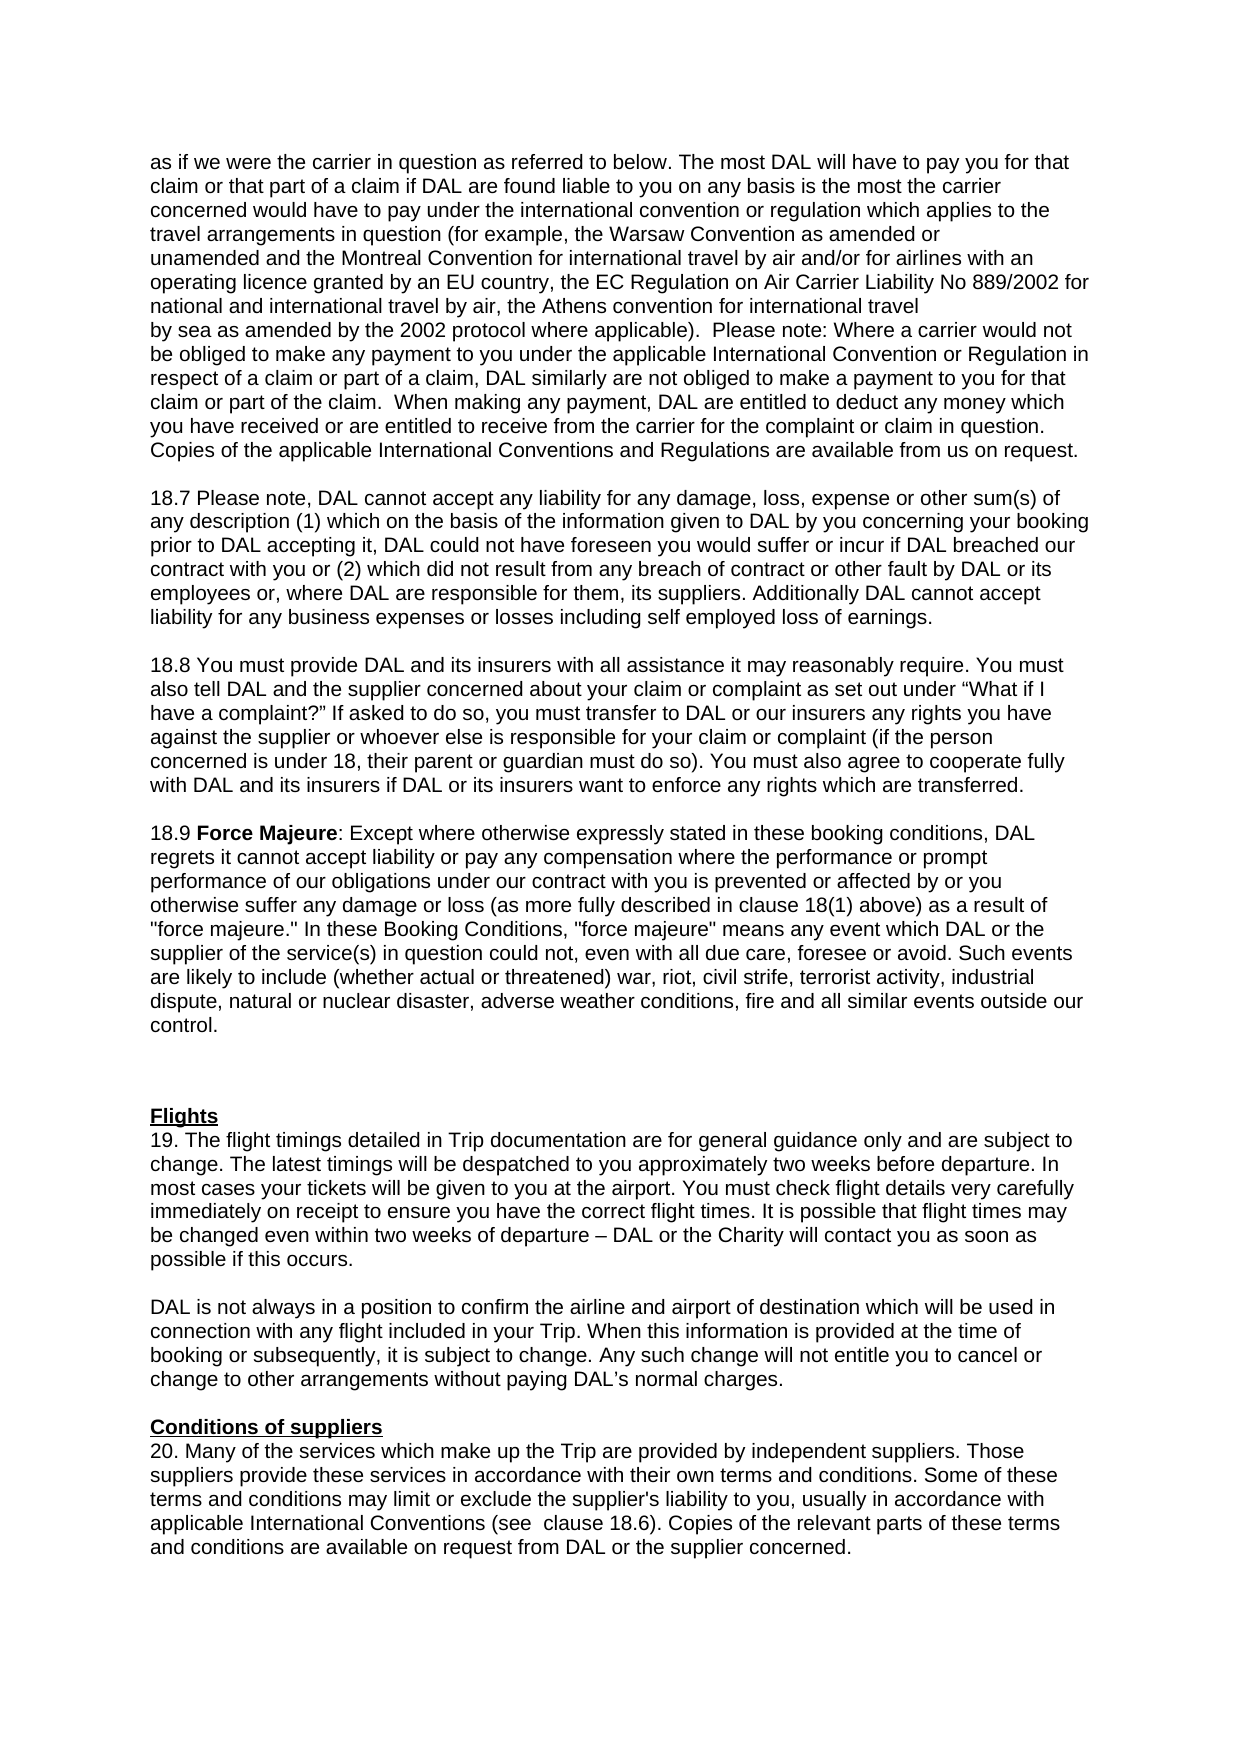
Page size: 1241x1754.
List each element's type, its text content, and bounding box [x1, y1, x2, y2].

text 18.8 You must provide DAL and its insurers with all assistance it may reasonably require. You must also tell DAL and the supplier concerned about your claim or complaint as set out under “What if I have a complaint?” If asked to do so, you must transfer to DAL or our insurers any rights you have against the supplier or whoever else is responsible for your claim or complaint (if the person concerned is under 18, their parent or guardian must do so). You must also agree to cooperate fully with DAL and its insurers if DAL or its insurers want to enforce any rights which are transferred. [150, 653, 1090, 797]
text 18.9 Force Majeure: Except where otherwise expressly stated in these booking conditions, DAL regrets it cannot accept liability or pay any compensation where the performance or prompt performance of our obligations under our contract with you is prevented or affected by or you otherwise suffer any damage or loss (as more fully described in clause 18(1) above) as a result of "force majeure." In these Booking Conditions, "force majeure" means any event which DAL or the supplier of the service(s) in question could not, even with all due care, foresee or avoid. Such events are likely to include (whether actual or threatened) war, riot, civil strife, terrorist activity, industrial dispute, natural or nuclear disaster, adverse weather conditions, fire and all similar events outside our control. [150, 821, 1090, 1036]
text 18.7 Please note, DAL cannot accept any liability for any damage, loss, expense or other sum(s) of any description (1) which on the basis of the information given to DAL by you concerning your booking prior to DAL accepting it, DAL could not have foreseen you would suffer or incur if DAL breached our contract with you or (2) which did not result from any breach of contract or other fault by DAL or its employees or, where DAL are responsible for them, its suppliers. Additionally DAL cannot accept liability for any business expenses or losses including self employed loss of earnings. [150, 485, 1090, 629]
text 19. The flight timings detailed in Trip documentation are for general guidance only and are subject to change. The latest timings will be despatched to you approximately two weeks before departure. In most cases your tickets will be given to you at the airport. You must check flight details very carefully immediately on receipt to ensure you have the correct flight times. It is possible that flight times may be changed even within two weeks of departure – DAL or the Charity will contact you as soon as possible if this occurs. [150, 1127, 1090, 1271]
text Flights [150, 1103, 1090, 1127]
text unamended and the Montreal Convention for international travel by air and/or for airlines with an operating licence granted by an EU country, the EC Regulation on Air Carrier Liability No 889/2002 for national and international travel by air, the Athens convention for international travel [150, 246, 1090, 318]
text by sea as amended by the 2002 protocol where applicable). Please note: Where a carrier would not be obliged to make any payment to you under the applicable International Convention or Regulation in respect of a claim or part of a claim, DAL similarly are not obliged to make a payment to you for that claim or part of the claim. When making any payment, DAL are entitled to deduct any money which you have received or are entitled to receive from the carrier for the complaint or claim in question. Copies of the applicable International Conventions and Regulations are available from us on request. [150, 318, 1090, 461]
text 20. Many of the services which make up the Trip are provided by independent suppliers. Those suppliers provide these services in accordance with their own terms and conditions. Some of these terms and conditions may limit or exclude the supplier's liability to you, usually in accordance with applicable International Conventions (see clause 18.6). Copies of the relevant parts of these terms and conditions are available on request from DAL or the supplier concerned. [150, 1439, 1090, 1559]
text DAL is not always in a position to confirm the airline and airport of destination which will be used in connection with any flight included in your Trip. When this information is provided at the time of booking or subsequently, it is subject to change. Any such change will not entitle you to cancel or change to other arrangements without paying DAL’s normal charges. [150, 1295, 1090, 1391]
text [150, 150, 1090, 246]
text Conditions of suppliers [150, 1415, 1090, 1439]
